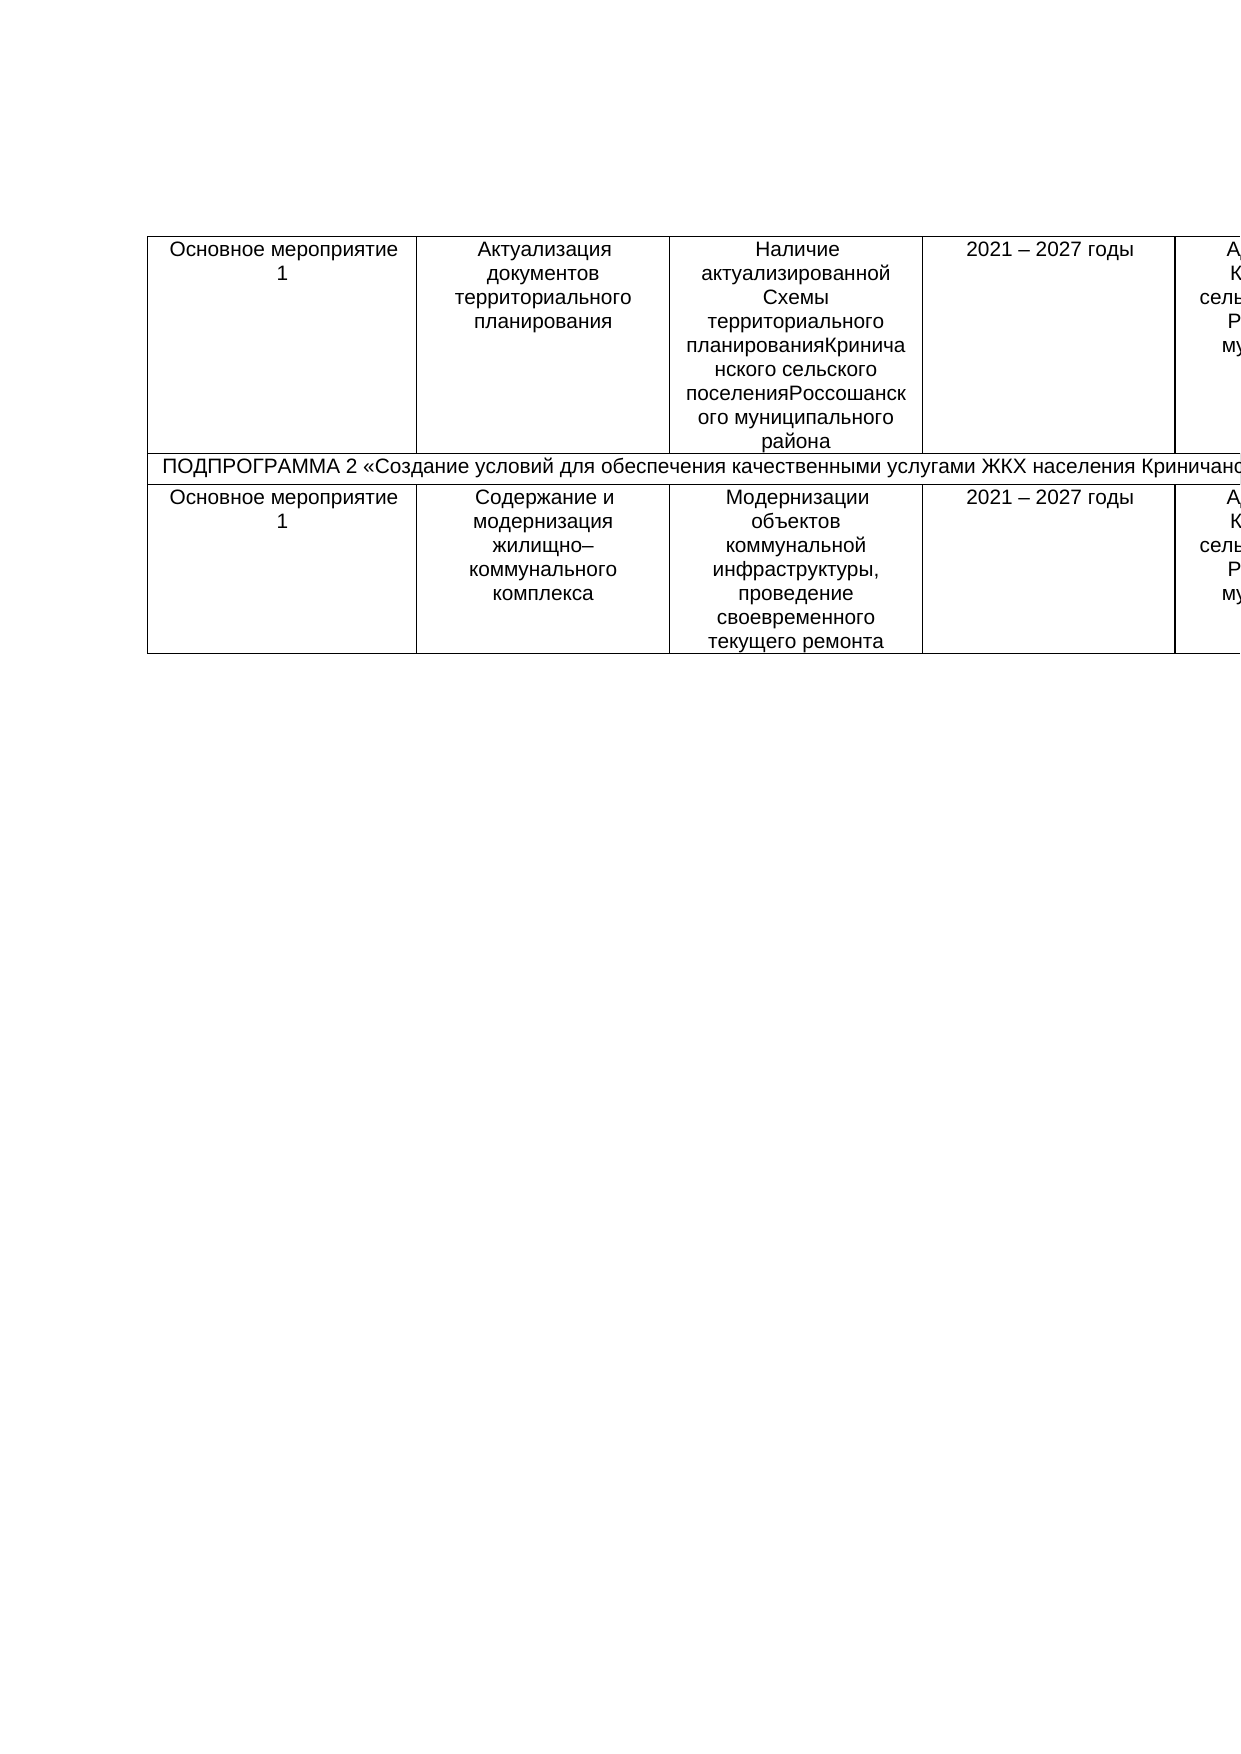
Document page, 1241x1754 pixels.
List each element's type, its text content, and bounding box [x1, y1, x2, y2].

table_cell 2021 – 2027 годы [923, 237, 1174, 453]
table_cell Администрация Криничанского сельского поселения Россошанского муниципального района [1176, 237, 1240, 453]
table_cell 2021 – 2027 годы [923, 485, 1174, 653]
table_cell Наличие актуализированной Схемы территориального планированияКриничанского сельского поселенияРоссошанского муниципального района [670, 237, 922, 453]
table_cell Содержание и модернизация жилищно–коммунального комплекса [417, 485, 669, 653]
table_cell Основное мероприятие 1 [148, 237, 416, 453]
table_cell ПОДПРОГРАММА 2 «Создание условий для обеспечения качественными услугами ЖКХ населения Криничанского сельского поселения» [148, 454, 1240, 484]
table_cell Модернизации объектов коммунальной инфраструктуры, проведение своевременного текущего ремонта [670, 485, 922, 653]
table_cell Администрация Криничанского сельского поселения Россошанского муниципального района [1176, 485, 1240, 653]
table_cell Актуализация документов территориального планирования [417, 237, 669, 453]
table_cell Основное мероприятие 1 [148, 485, 416, 653]
